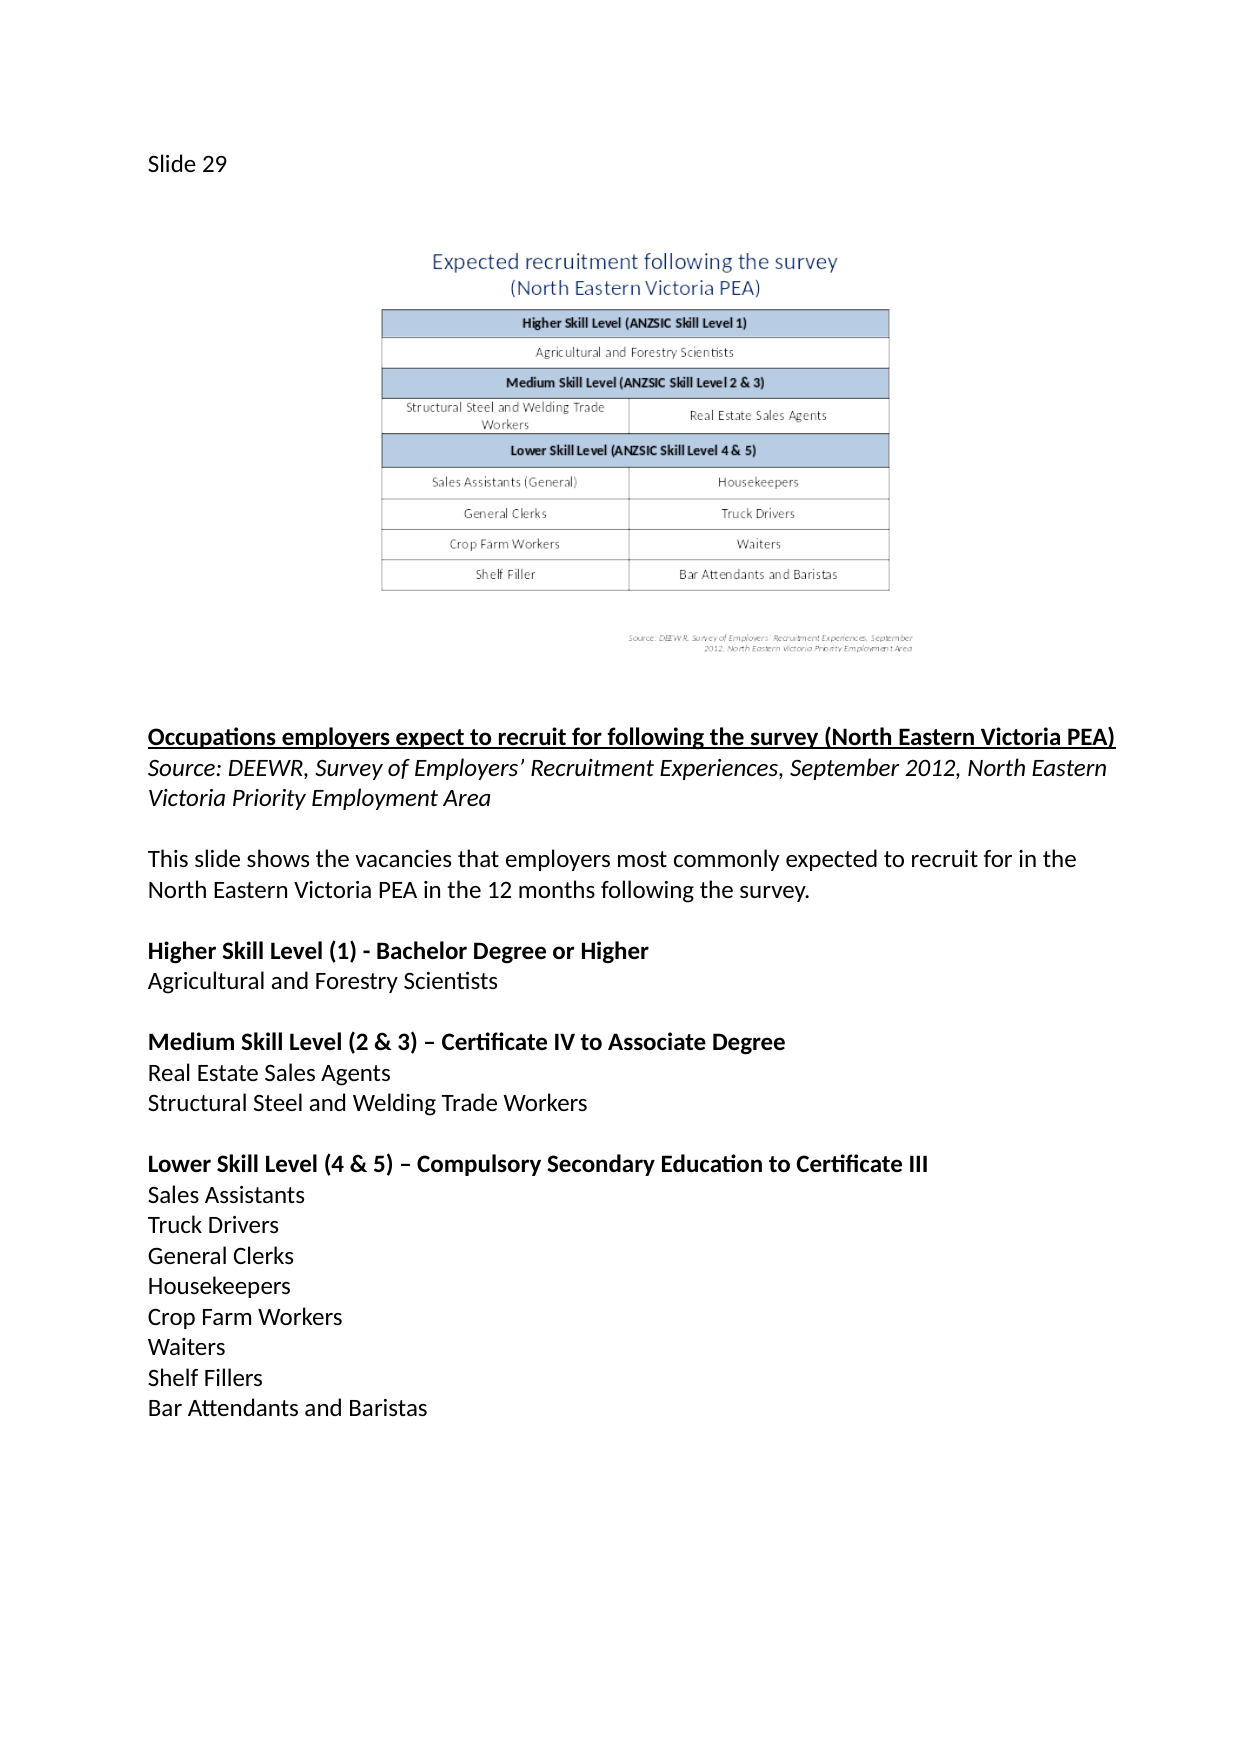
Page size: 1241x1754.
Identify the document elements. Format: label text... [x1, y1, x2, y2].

text Agricultural and Forestry Scientists [148, 965, 1122, 996]
text General Clerks [148, 1240, 1122, 1271]
text Real Estate Sales Agents [148, 1057, 1122, 1087]
text Shelf Fillers [148, 1362, 1122, 1393]
text Lower Skill Level (4 & 5) – Compulsory Secondary Education to Certificate III [148, 1148, 1122, 1179]
text Crop Farm Workers [148, 1301, 1122, 1332]
text Occupations employers expect to recruit for following the survey (North Eastern Victoria PEA) [148, 721, 1122, 752]
text Medium Skill Level (2 & 3) – Certificate IV to Associate Degree [148, 1026, 1122, 1057]
text Structural Steel and Welding Trade Workers [148, 1087, 1122, 1118]
text Bar Attendants and Baristas [148, 1393, 1122, 1423]
text Higher Skill Level (1) - Bachelor Degree or Higher [148, 935, 1122, 965]
text Slide 29 [148, 148, 1122, 178]
text Sales Assistants [148, 1179, 1122, 1209]
text Waiters [148, 1332, 1122, 1362]
text This slide shows the vacancies that employers most commonly expected to recruit for in the North Eastern Victoria PEA in the 12 months following the survey. [148, 843, 1122, 904]
text Source: DEEWR, Survey of Employers’ Recruitment Experiences, September 2012, North Eastern Victoria Priority Employment Area [148, 752, 1122, 813]
text Truck Drivers [148, 1209, 1122, 1240]
text Housekeepers [148, 1271, 1122, 1301]
